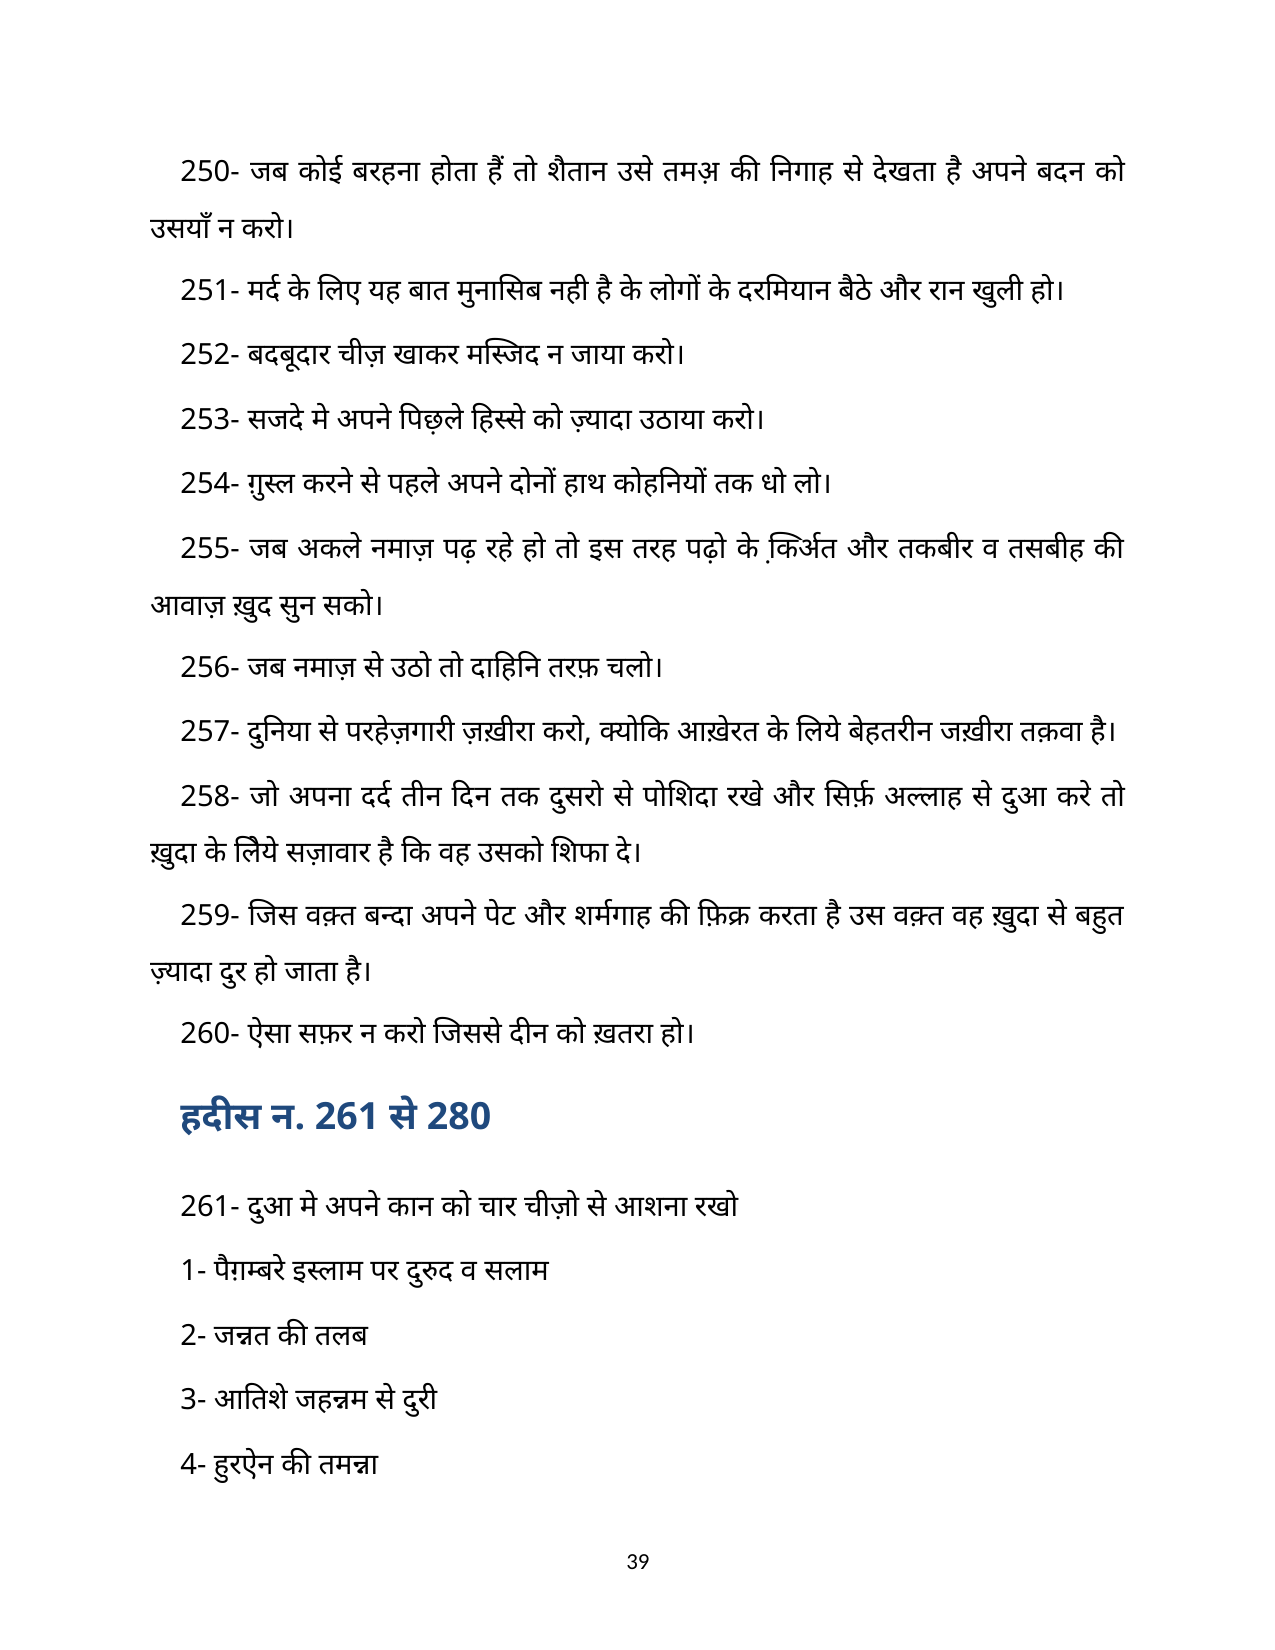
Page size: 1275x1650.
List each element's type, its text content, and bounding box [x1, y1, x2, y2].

text 257- दुनिया से परहेज़गारी ज़ख़ीरा करो, क्योकि आख़ेरत के लिये बेहतरीन जख़ीरा तक़वा है। [150, 710, 1125, 753]
text 258- जो अपना दर्द तीन दिन तक दुसरो से पोशिदा रखे और सिर्फ़ अल्लाह से दुआ करे तो ख़ुदा के लिेये सज़ावार है कि वह उसको शिफा दे। [150, 775, 1125, 875]
text 259- जिस वक़्त बन्दा अपने पेट और शर्मगाह की फ़िक्र करता है उस वक़्त वह ख़ुदा से बहुत ज़्यादा दुर हो जाता है। [150, 894, 1125, 994]
text 250- जब कोई बरहना होता हैं तो शैतान उसे तमअ़ की निगाह से देखता है अपने बदन को उसयाँ न करो। [150, 150, 1125, 250]
text 254- ग़ुस्ल करने से पहले अपने दोनों हाथ कोहनियों तक धो लो। [150, 462, 1125, 505]
text 251- मर्द के लिए यह बात मुनासिब नही है के लोगों के दरमियान बैठे और रान खुली हो। [150, 269, 1125, 312]
text 2- जन्नत की तलब [150, 1314, 1125, 1357]
text 260- ऐसा सफ़र न करो जिससे दीन को ख़तरा हो। [150, 1013, 1125, 1056]
text 261- दुआ मे अपने कान को चार चीज़ो से आशना रखो [150, 1185, 1125, 1228]
text 253- सजदे मे अपने पिछ़ले हिस्से को ज़्यादा उठाया करो। [150, 398, 1125, 441]
text 1- पैग़म्बरे इस्लाम पर दुरुद व सलाम [150, 1249, 1125, 1293]
text 4- हुरऐन की तमन्ना [150, 1443, 1125, 1486]
text 252- बदबूदार चीज़ खाकर मस्जिद न जाया करो। [150, 333, 1125, 376]
text 255- जब अकले नमाज़ पढ़ रहे हो तो इस तरह पढ़ो के कि़र्अत और तकबीर व तसबीह की आवाज़ ख़ुद सुन सको। [150, 527, 1125, 627]
text 3- आतिशे जहन्नम से दुरी [150, 1378, 1125, 1422]
text 256- जब नमाज़ से उठो तो दाहिनि तरफ़ चलो। [150, 646, 1125, 689]
subtitle हदीस न. 261 से 280 [150, 1090, 1125, 1145]
